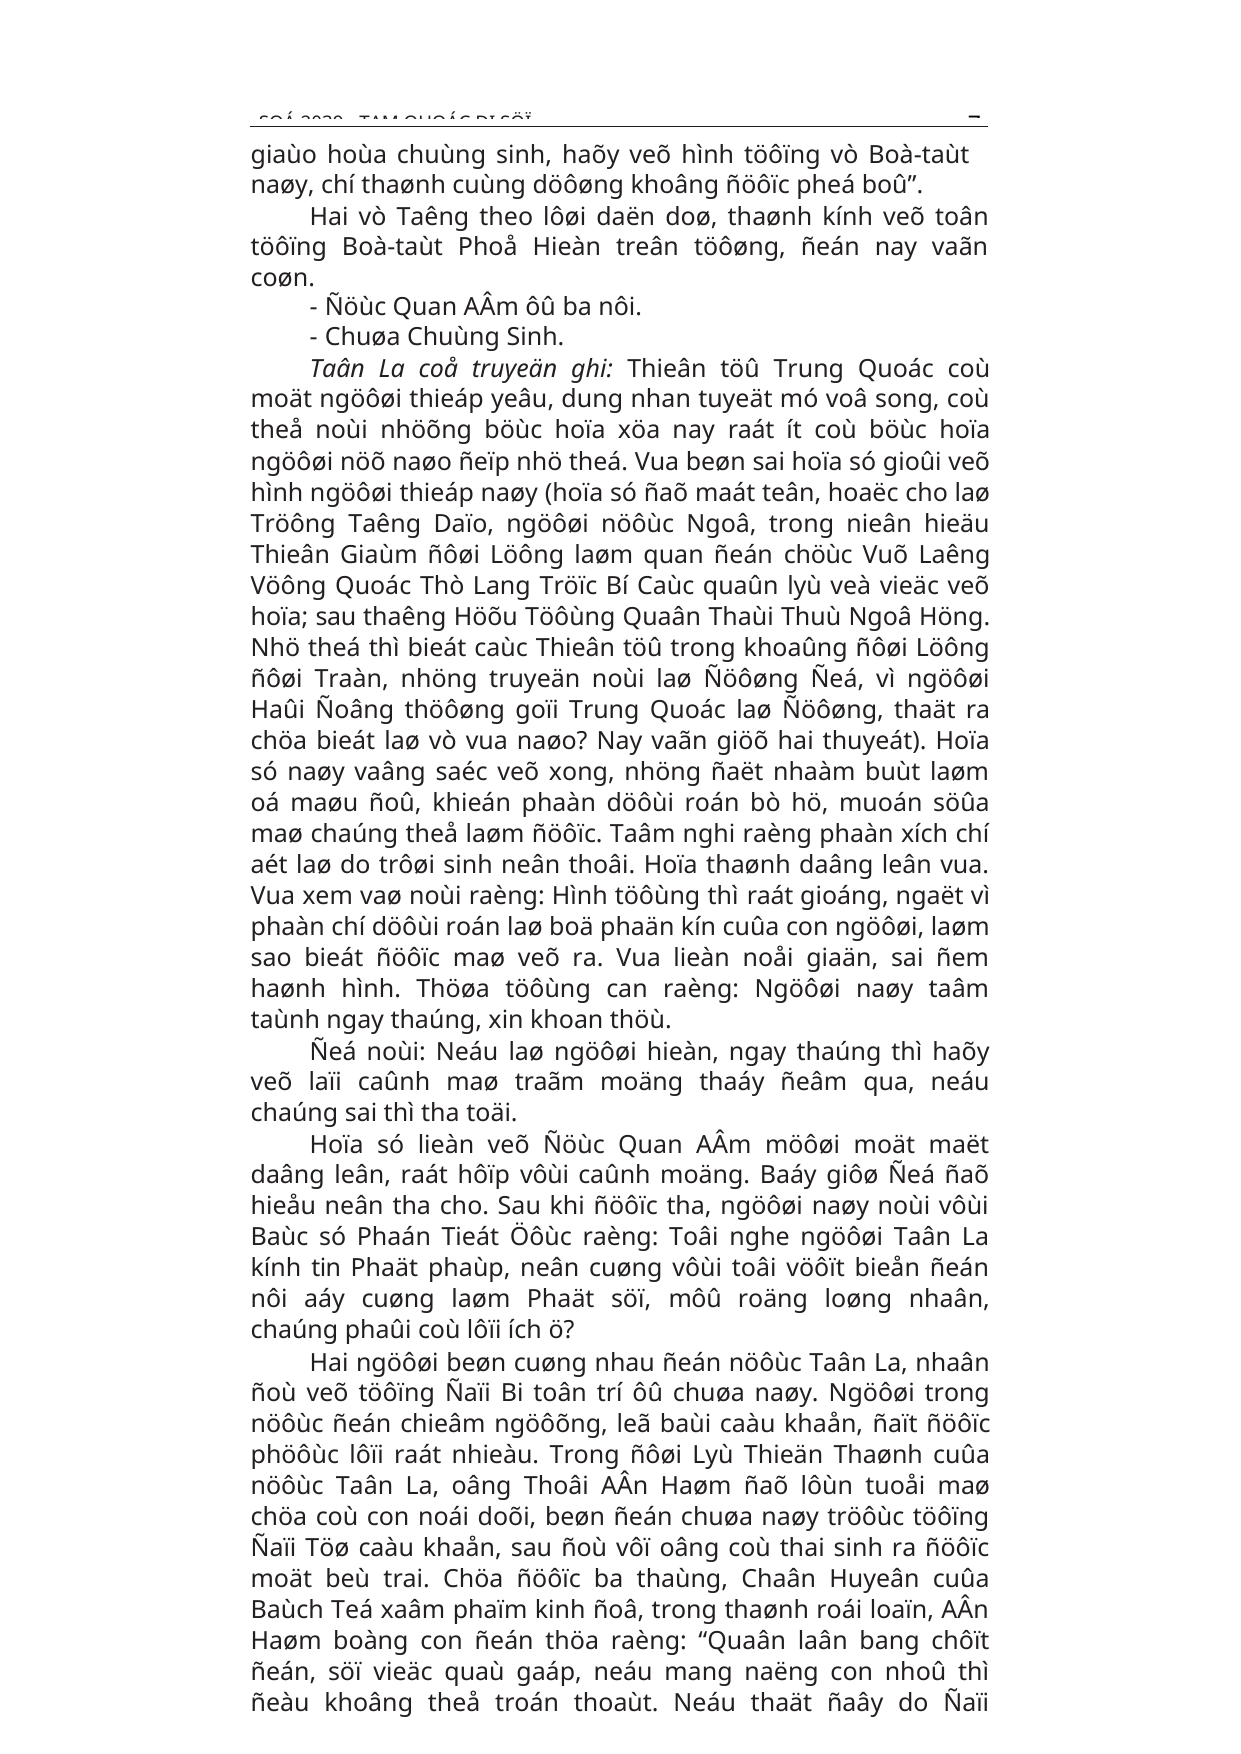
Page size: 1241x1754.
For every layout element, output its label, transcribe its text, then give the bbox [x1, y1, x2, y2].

text giaùo hoùa chuùng sinh, haõy veõ hình töôïng vò Boà-taùt naøy, chí thaønh cuùng döôøng khoâng ñöôïc pheá boû”. [250, 138, 970, 200]
text Hoïa só lieàn veõ Ñöùc Quan AÂm möôøi moät maët daâng leân, raát hôïp vôùi caûnh moäng. Baáy giôø Ñeá ñaõ hieåu neân tha cho. Sau khi ñöôïc tha, ngöôøi naøy noùi vôùi Baùc só Phaán Tieát Öôùc raèng: Toâi nghe ngöôøi Taân La kính tin Phaät phaùp, neân cuøng vôùi toâi vöôït bieån ñeán nôi aáy cuøng laøm Phaät söï, môû roäng loøng nhaân, chaúng phaûi coù lôïi ích ö? [250, 1129, 990, 1346]
text Ñeá noùi: Neáu laø ngöôøi hieàn, ngay thaúng thì haõy veõ laïi caûnh maø traãm moäng thaáy ñeâm qua, neáu chaúng sai thì tha toäi. [250, 1036, 990, 1129]
list Ñöùc Quan AÂm ôû ba nôi. [309, 293, 1092, 321]
list Chuøa Chuùng Sinh. [309, 321, 1092, 352]
text Taân La coå truyeän ghi: Thieân töû Trung Quoác coù moät ngöôøi thieáp yeâu, dung nhan tuyeät mó voâ song, coù theå noùi nhöõng böùc hoïa xöa nay raát ít coù böùc hoïa ngöôøi nöõ naøo ñeïp nhö theá. Vua beøn sai hoïa só gioûi veõ hình ngöôøi thieáp naøy (hoïa só ñaõ maát teân, hoaëc cho laø Tröông Taêng Daïo, ngöôøi nöôùc Ngoâ, trong nieân hieäu Thieân Giaùm ñôøi Löông laøm quan ñeán chöùc Vuõ Laêng Vöông Quoác Thò Lang Tröïc Bí Caùc quaûn lyù veà vieäc veõ hoïa; sau thaêng Höõu Töôùng Quaân Thaùi Thuù Ngoâ Höng. Nhö theá thì bieát caùc Thieân töû trong khoaûng ñôøi Löông ñôøi Traàn, nhöng truyeän noùi laø Ñöôøng Ñeá, vì ngöôøi Haûi Ñoâng thöôøng goïi Trung Quoác laø Ñöôøng, thaät ra chöa bieát laø vò vua naøo? Nay vaãn giöõ hai thuyeát). Hoïa só naøy vaâng saéc veõ xong, nhöng ñaët nhaàm buùt laøm oá maøu ñoû, khieán phaàn döôùi roán bò hö, muoán söûa maø chaúng theå laøm ñöôïc. Taâm nghi raèng phaàn xích chí aét laø do trôøi sinh neân thoâi. Hoïa thaønh daâng leân vua. Vua xem vaø noùi raèng: Hình töôùng thì raát gioáng, ngaët vì phaàn chí döôùi roán laø boä phaän kín cuûa con ngöôøi, laøm sao bieát ñöôïc maø veõ ra. Vua lieàn noåi giaän, sai ñem haønh hình. Thöøa töôùng can raèng: Ngöôøi naøy taâm taùnh ngay thaúng, xin khoan thöù. [250, 353, 990, 1036]
text Hai vò Taêng theo lôøi daën doø, thaønh kính veõ toân töôïng Boà-taùt Phoå Hieàn treân töôøng, ñeán nay vaãn coøn. [250, 200, 989, 293]
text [250, 1346, 990, 1719]
